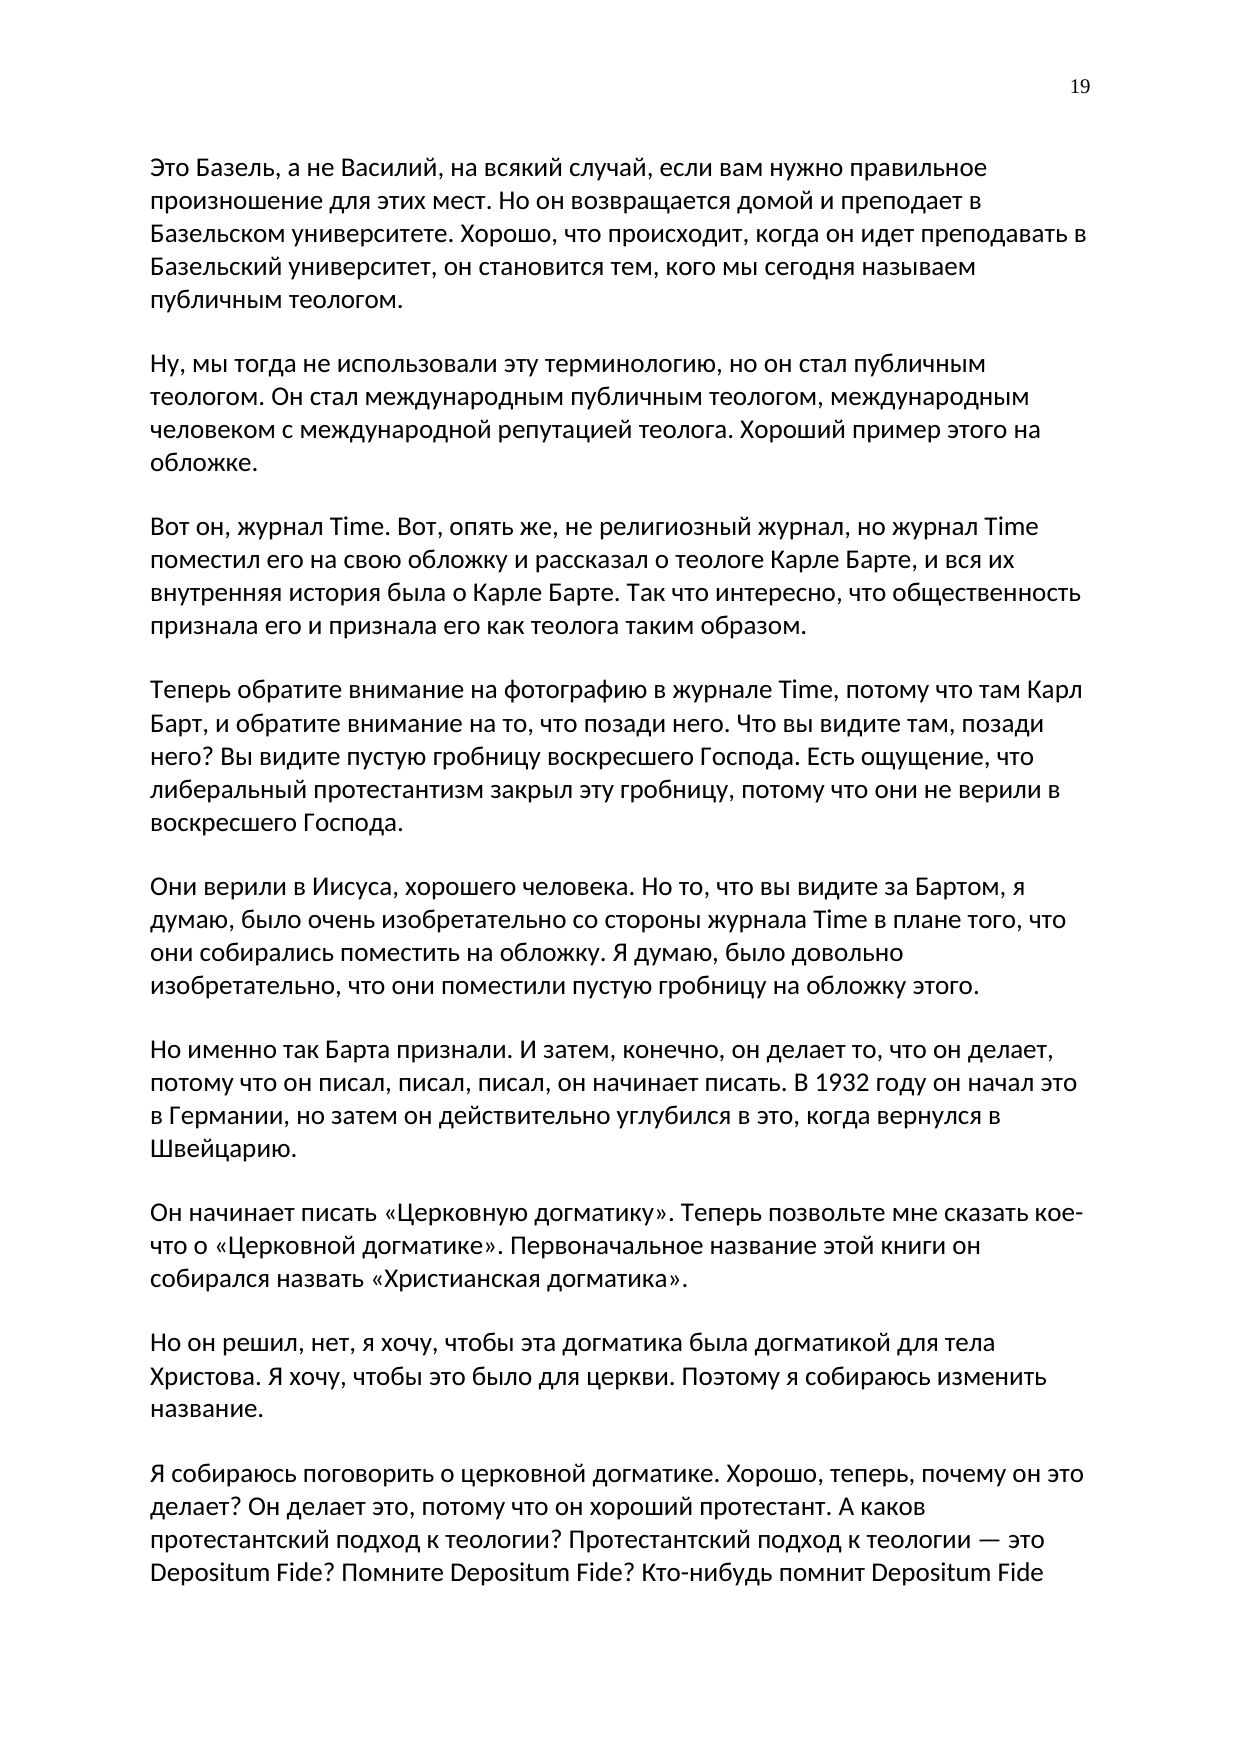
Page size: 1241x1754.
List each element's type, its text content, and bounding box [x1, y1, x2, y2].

text Вот он, журнал Time. Вот, опять же, не религиозный журнал, но журнал Time поместил его на свою обложку и рассказал о теологе Карле Барте, и вся их внутренняя история была о Карле Барте. Так что интересно, что общественность признала его и признала его как теолога таким образом. [150, 509, 1090, 642]
text Ну, мы тогда не использовали эту терминологию, но он стал публичным теологом. Он стал международным публичным теологом, международным человеком с международной репутацией теолога. Хороший пример этого на обложке. [150, 346, 1090, 478]
text Они верили в Иисуса, хорошего человека. Но то, что вы видите за Бартом, я думаю, было очень изобретательно со стороны журнала Time в плане того, что они собирались поместить на обложку. Я думаю, было довольно изобретательно, что они поместили пустую гробницу на обложку этого. [150, 869, 1090, 1001]
text Это Базель, а не Василий, на всякий случай, если вам нужно правильное произношение для этих мест. Но он возвращается домой и преподает в Базельском университете. Хорошо, что происходит, когда он идет преподавать в Базельский университет, он становится тем, кого мы сегодня называем публичным теологом. [150, 150, 1090, 315]
text Но он решил, нет, я хочу, чтобы эта догматика была догматикой для тела Христова. Я хочу, чтобы это было для церкви. Поэтому я собираюсь изменить название. [150, 1326, 1090, 1425]
text Теперь обратите внимание на фотографию в журнале Time, потому что там Карл Барт, и обратите внимание на то, что позади него. Что вы видите там, позади него? Вы видите пустую гробницу воскресшего Господа. Есть ощущение, что либеральный протестантизм закрыл эту гробницу, потому что они не верили в воскресшего Господа. [150, 673, 1090, 838]
text Он начинает писать «Церковную догматику». Теперь позвольте мне сказать кое-что о «Церковной догматике». Первоначальное название этой книги он собирался назвать «Христианская догматика». [150, 1195, 1090, 1294]
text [150, 1456, 1090, 1588]
text Но именно так Барта признали. И затем, конечно, он делает то, что он делает, потому что он писал, писал, писал, он начинает писать. В 1932 году он начал это в Германии, но затем он действительно углубился в это, когда вернулся в Швейцарию. [150, 1032, 1090, 1164]
